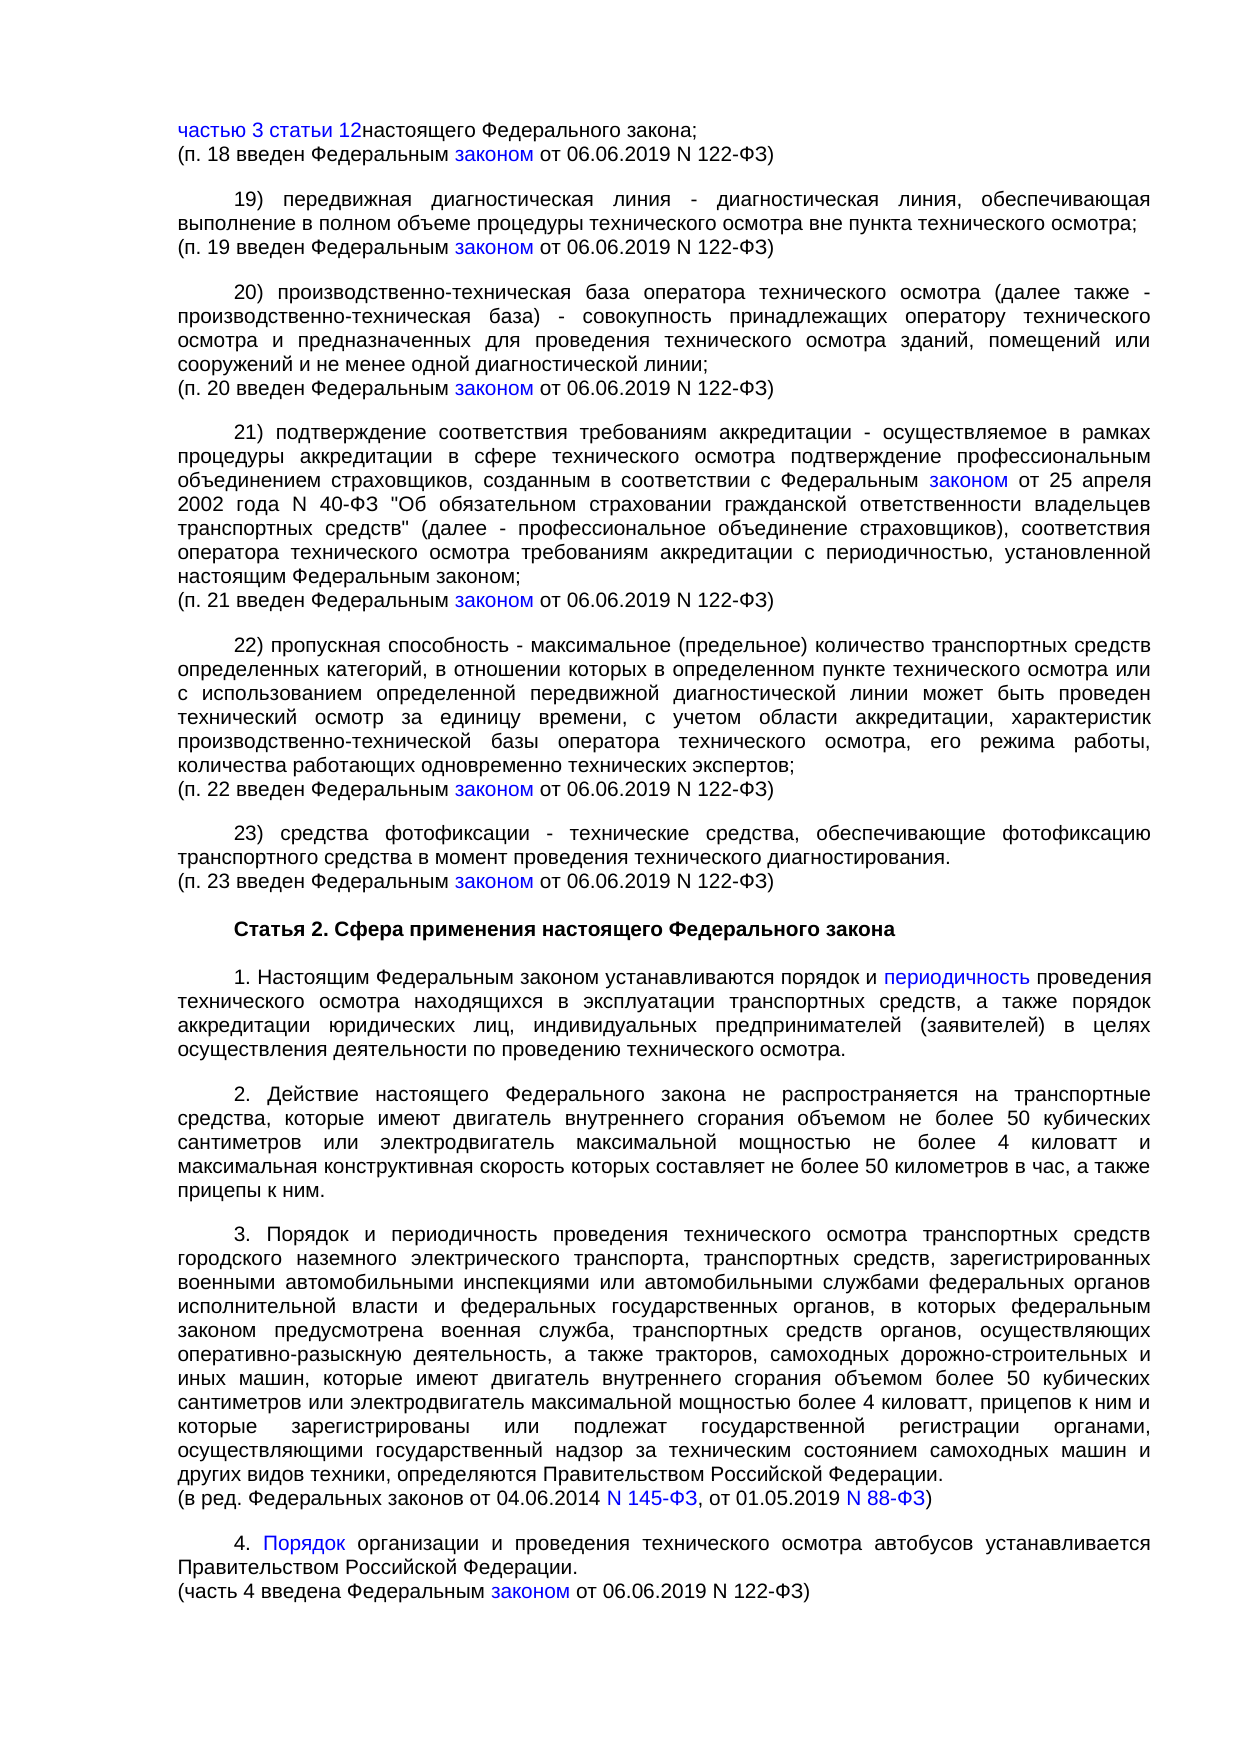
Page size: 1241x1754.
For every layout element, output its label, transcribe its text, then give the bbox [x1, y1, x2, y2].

text (в ред. Федеральных законов от 04.06.2014 N 145-ФЗ, от 01.05.2019 N 88-ФЗ) [177, 1486, 1152, 1510]
text 22) пропускная способность - максимальное (предельное) количество транспортных средств определенных категорий, в отношении которых в определенном пункте технического осмотра или с использованием определенной передвижной диагностической линии может быть проведен технический осмотр за единицу времени, с учетом области аккредитации, характеристик производственно-технической базы оператора технического осмотра, его режима работы, количества работающих одновременно технических экспертов; [177, 633, 1152, 776]
text 20) производственно-техническая база оператора технического осмотра (далее также - производственно-техническая база) - совокупность принадлежащих оператору технического осмотра и предназначенных для проведения технического осмотра зданий, помещений или сооружений и не менее одной диагностической линии; [177, 279, 1152, 375]
text (п. 21 введен Федеральным законом от 06.06.2019 N 122-ФЗ) [177, 588, 1152, 612]
text 4. Порядок организации и проведения технического осмотра автобусов устанавливается Правительством Российской Федерации. [177, 1531, 1152, 1578]
text (п. 19 введен Федеральным законом от 06.06.2019 N 122-ФЗ) [177, 235, 1152, 259]
text (п. 18 введен Федеральным законом от 06.06.2019 N 122-ФЗ) [177, 142, 1152, 166]
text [177, 118, 1152, 142]
text (п. 20 введен Федеральным законом от 06.06.2019 N 122-ФЗ) [177, 375, 1152, 399]
text (п. 22 введен Федеральным законом от 06.06.2019 N 122-ФЗ) [177, 776, 1152, 800]
text (часть 4 введена Федеральным законом от 06.06.2019 N 122-ФЗ) [177, 1578, 1152, 1602]
text (п. 23 введен Федеральным законом от 06.06.2019 N 122-ФЗ) [177, 869, 1152, 893]
text 2. Действие настоящего Федерального закона не распространяется на транспортные средства, которые имеют двигатель внутреннего сгорания объемом не более 50 кубических сантиметров или электродвигатель максимальной мощностью не более 4 киловатт и максимальная конструктивная скорость которых составляет не более 50 километров в час, а также прицепы к ним. [177, 1082, 1152, 1201]
text 19) передвижная диагностическая линия - диагностическая линия, обеспечивающая выполнение в полном объеме процедуры технического осмотра вне пункта технического осмотра; [177, 187, 1152, 235]
text 1. Настоящим Федеральным законом устанавливаются порядок и периодичность проведения технического осмотра находящихся в эксплуатации транспортных средств, а также порядок аккредитации юридических лиц, индивидуальных предпринимателей (заявителей) в целях осуществления деятельности по проведению технического осмотра. [177, 965, 1152, 1061]
text 3. Порядок и периодичность проведения технического осмотра транспортных средств городского наземного электрического транспорта, транспортных средств, зарегистрированных военными автомобильными инспекциями или автомобильными службами федеральных органов исполнительной власти и федеральных государственных органов, в которых федеральным законом предусмотрена военная служба, транспортных средств органов, осуществляющих оперативно-разыскную деятельность, а также тракторов, самоходных дорожно-строительных и иных машин, которые имеют двигатель внутреннего сгорания объемом более 50 кубических сантиметров или электродвигатель максимальной мощностью более 4 киловатт, прицепов к ним и которые зарегистрированы или подлежат государственной регистрации органами, осуществляющими государственный надзор за техническим состоянием самоходных машин и других видов техники, определяются Правительством Российской Федерации. [177, 1222, 1152, 1486]
title Статья 2. Сфера применения настоящего Федерального закона [177, 917, 1152, 941]
text 21) подтверждение соответствия требованиям аккредитации - осуществляемое в рамках процедуры аккредитации в сфере технического осмотра подтверждение профессиональным объединением страховщиков, созданным в соответствии с Федеральным законом от 25 апреля 2002 года N 40-ФЗ "Об обязательном страховании гражданской ответственности владельцев транспортных средств" (далее - профессиональное объединение страховщиков), соответствия оператора технического осмотра требованиям аккредитации с периодичностью, установленной настоящим Федеральным законом; [177, 420, 1152, 588]
text 23) средства фотофиксации - технические средства, обеспечивающие фотофиксацию транспортного средства в момент проведения технического диагностирования. [177, 821, 1152, 869]
